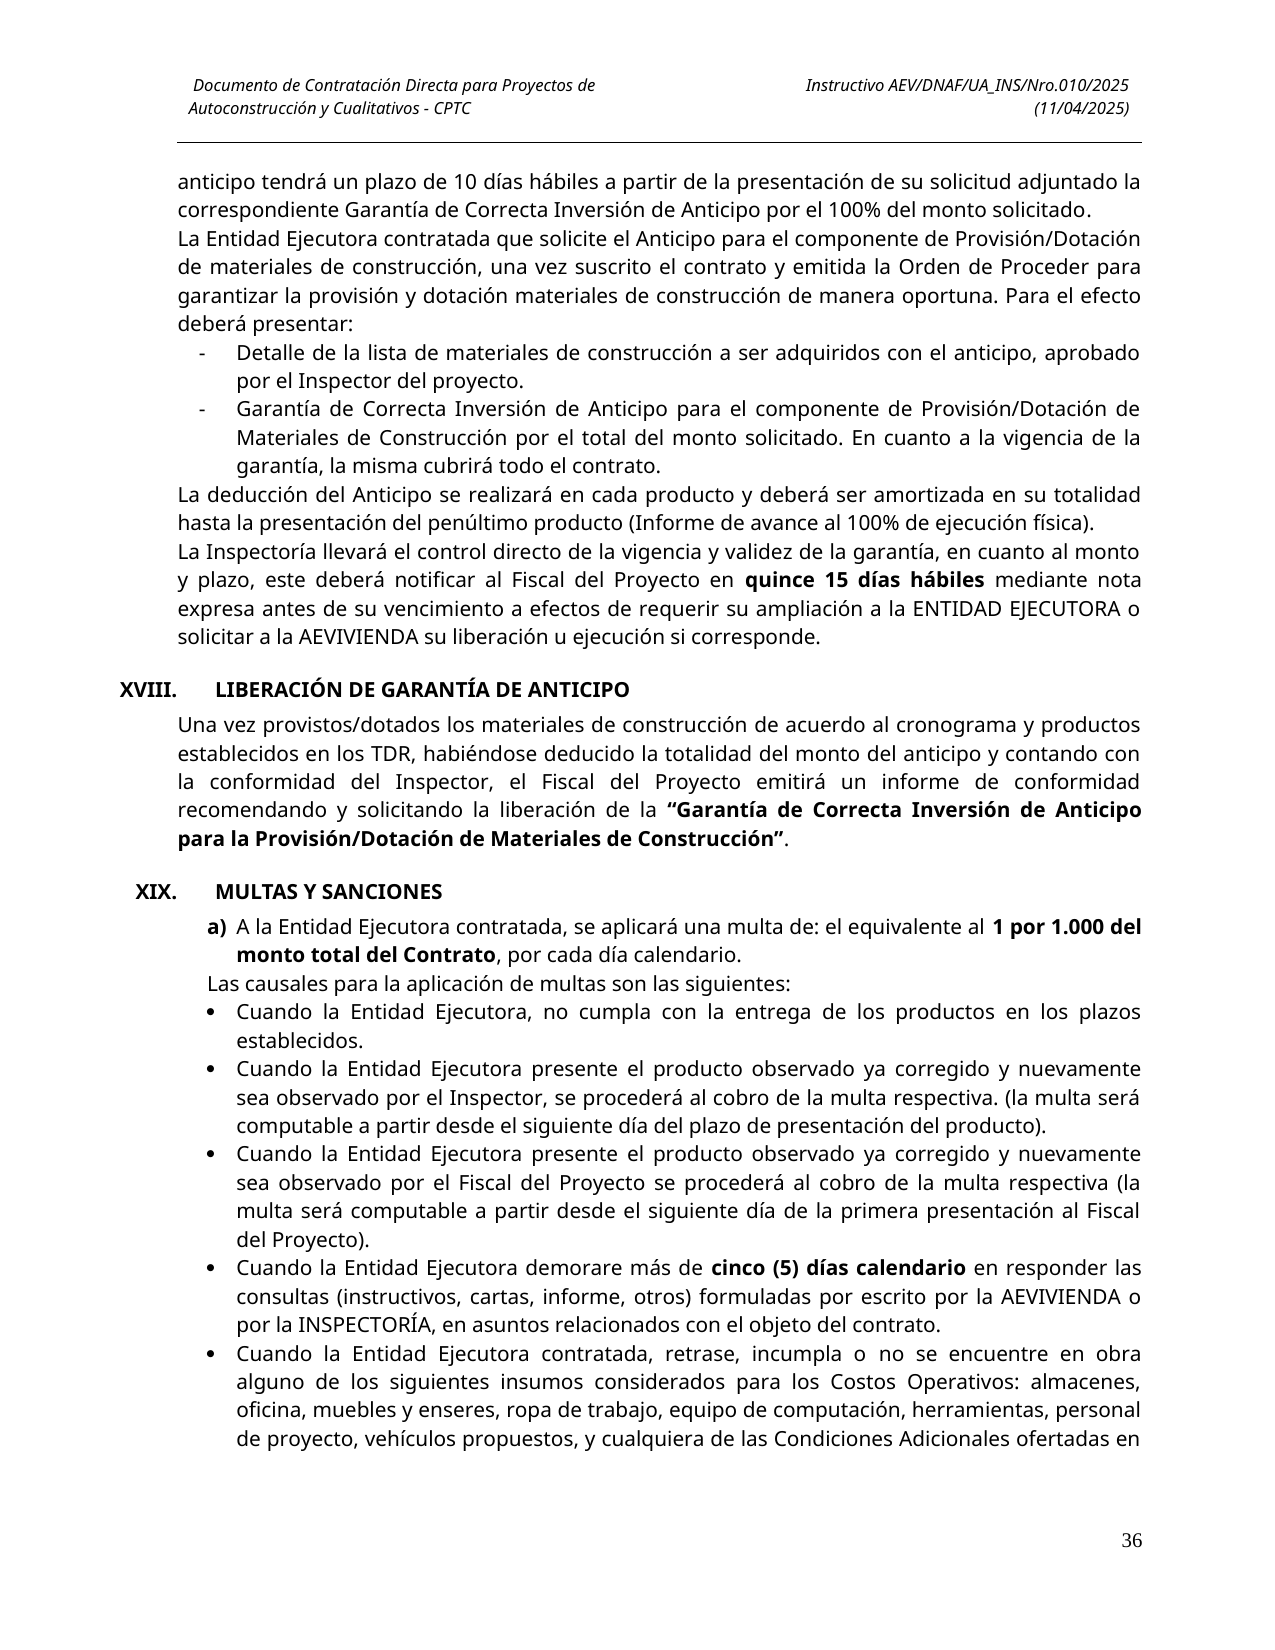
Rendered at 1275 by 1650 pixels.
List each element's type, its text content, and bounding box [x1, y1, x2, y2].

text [177, 167, 1142, 224]
list MULTAS Y SANCIONES [177, 877, 1142, 906]
list Garantía de Correcta Inversión de Anticipo para el componente de Provisión/Dotación de Materiales de Construcción por el total del monto solicitado. En cuanto a la vigencia de la garantía, la misma cubrirá todo el contrato. [199, 394, 1142, 480]
list Cuando la Entidad Ejecutora demorare más de cinco (5) días calendario en responder las consultas (instructivos, cartas, informe, otros) formuladas por escrito por la AEVIVIENDA o por la INSPECTORÍA, en asuntos relacionados con el objeto del contrato. [207, 1253, 1142, 1339]
list Cuando la Entidad Ejecutora, no cumpla con la entrega de los productos en los plazos establecidos. [207, 997, 1142, 1054]
text La deducción del Anticipo se realizará en cada producto y deberá ser amortizada en su totalidad hasta la presentación del penúltimo producto (Informe de avance al 100% de ejecución física). [177, 480, 1142, 537]
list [207, 1339, 1142, 1452]
list Cuando la Entidad Ejecutora presente el producto observado ya corregido y nuevamente sea observado por el Fiscal del Proyecto se procederá al cobro de la multa respectiva (la multa será computable a partir desde el siguiente día de la primera presentación al Fiscal del Proyecto). [207, 1139, 1142, 1253]
list Detalle de la lista de materiales de construcción a ser adquiridos con el anticipo, aprobado por el Inspector del proyecto. [199, 338, 1142, 394]
text La Inspectoría llevará el control directo de la vigencia y validez de la garantía, en cuanto al monto y plazo, este deberá notificar al Fiscal del Proyecto en quince 15 días hábiles mediante nota expresa antes de su vencimiento a efectos de requerir su ampliación a la ENTIDAD EJECUTORA o solicitar a la AEVIVIENDA su liberación u ejecución si corresponde. [177, 537, 1142, 651]
list A la Entidad Ejecutora contratada, se aplicará una multa de: el equivalente al 1 por 1.000 del monto total del Contrato, por cada día calendario. [207, 912, 1142, 969]
text Una vez provistos/dotados los materiales de construcción de acuerdo al cronograma y productos establecidos en los TDR, habiéndose deducido la totalidad del monto del anticipo y contando con la conformidad del Inspector, el Fiscal del Proyecto emitirá un informe de conformidad recomendando y solicitando la liberación de la “Garantía de Correcta Inversión de Anticipo para la Provisión/Dotación de Materiales de Construcción”. [177, 710, 1142, 852]
text La Entidad Ejecutora contratada que solicite el Anticipo para el componente de Provisión/Dotación de materiales de construcción, una vez suscrito el contrato y emitida la Orden de Proceder para garantizar la provisión y dotación materiales de construcción de manera oportuna. Para el efecto deberá presentar: [177, 224, 1142, 338]
text Las causales para la aplicación de multas son las siguientes: [207, 969, 1142, 997]
list Cuando la Entidad Ejecutora presente el producto observado ya corregido y nuevamente sea observado por el Inspector, se procederá al cobro de la multa respectiva. (la multa será computable a partir desde el siguiente día del plazo de presentación del producto). [207, 1054, 1142, 1139]
list LIBERACIÓN DE GARANTÍA DE ANTICIPO [177, 676, 1142, 704]
